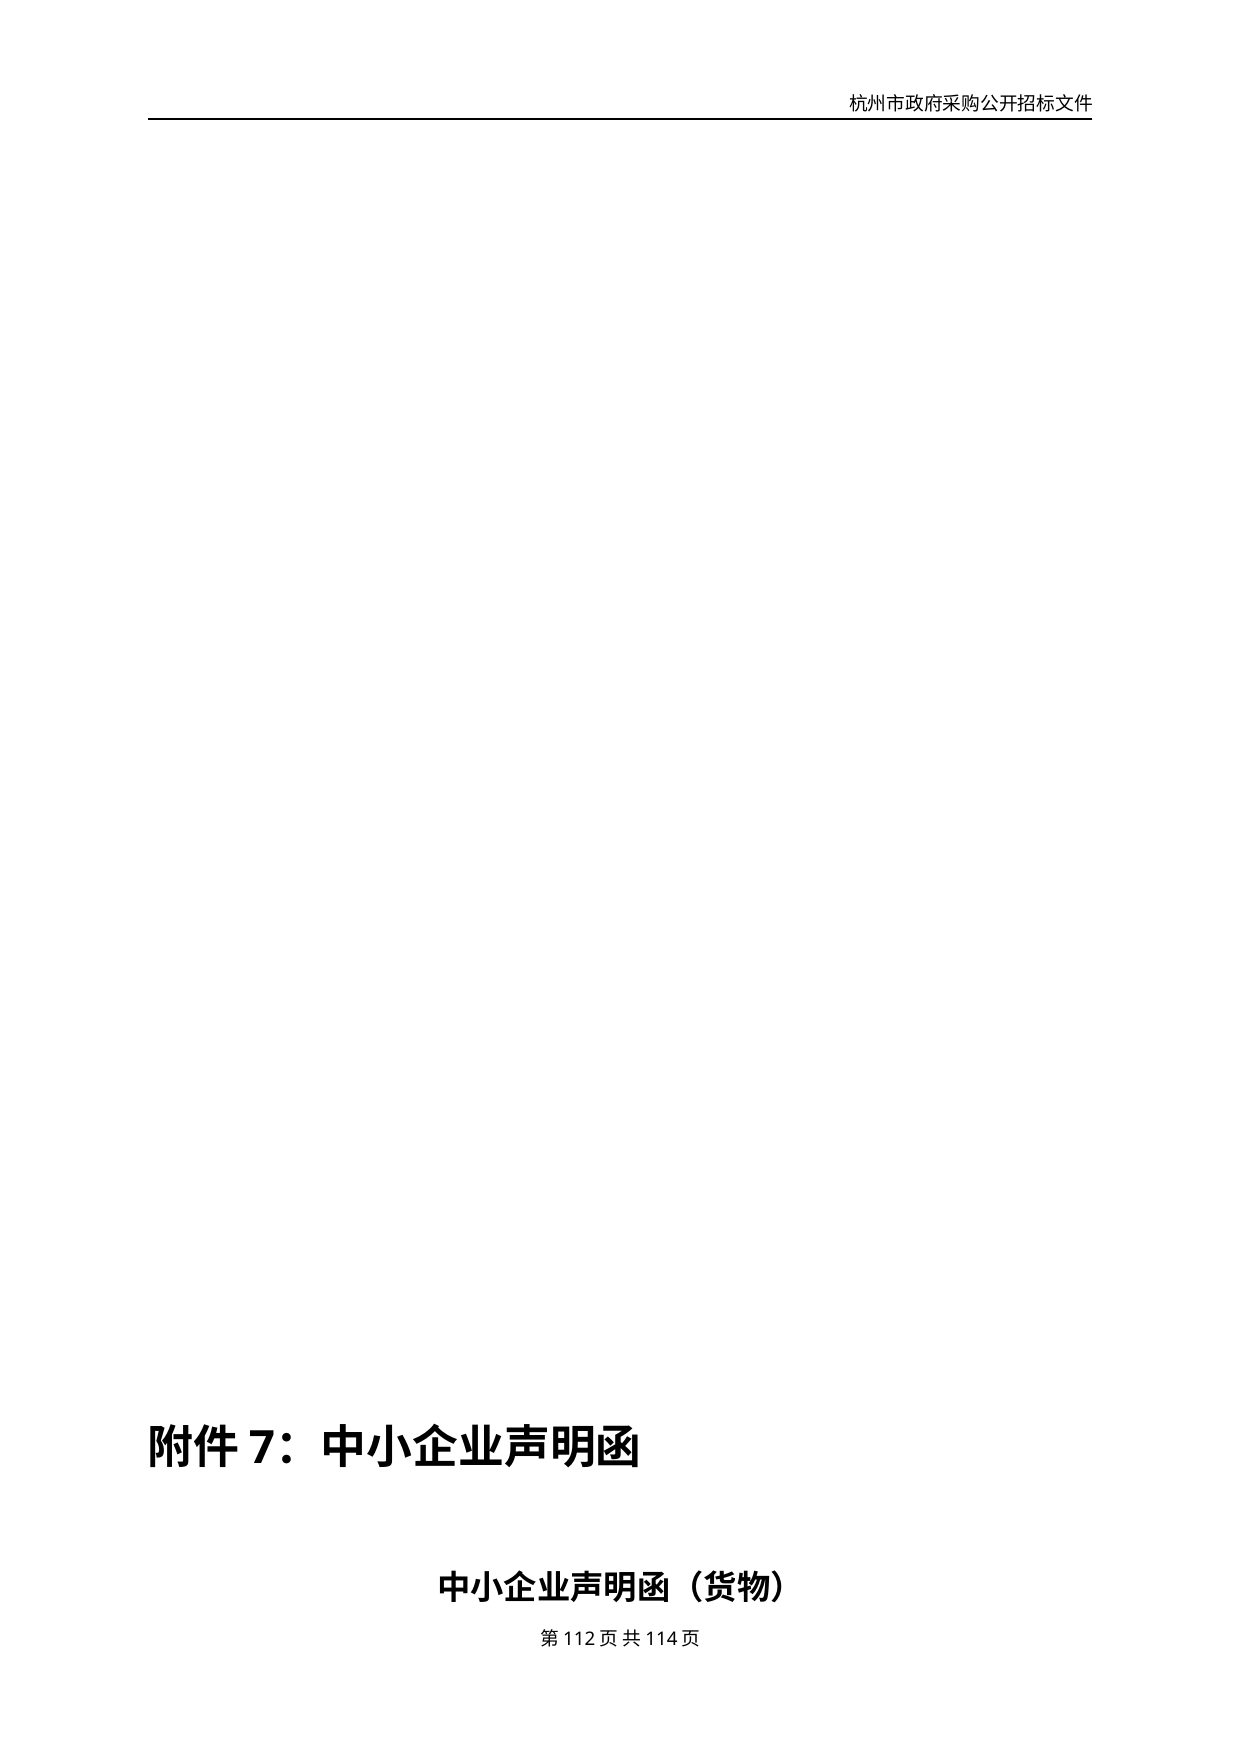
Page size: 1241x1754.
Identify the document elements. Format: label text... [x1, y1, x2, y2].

text 中小企业声明函（货物） [148, 1561, 1092, 1609]
text 附件7：中小企业声明函 [148, 1410, 1092, 1477]
